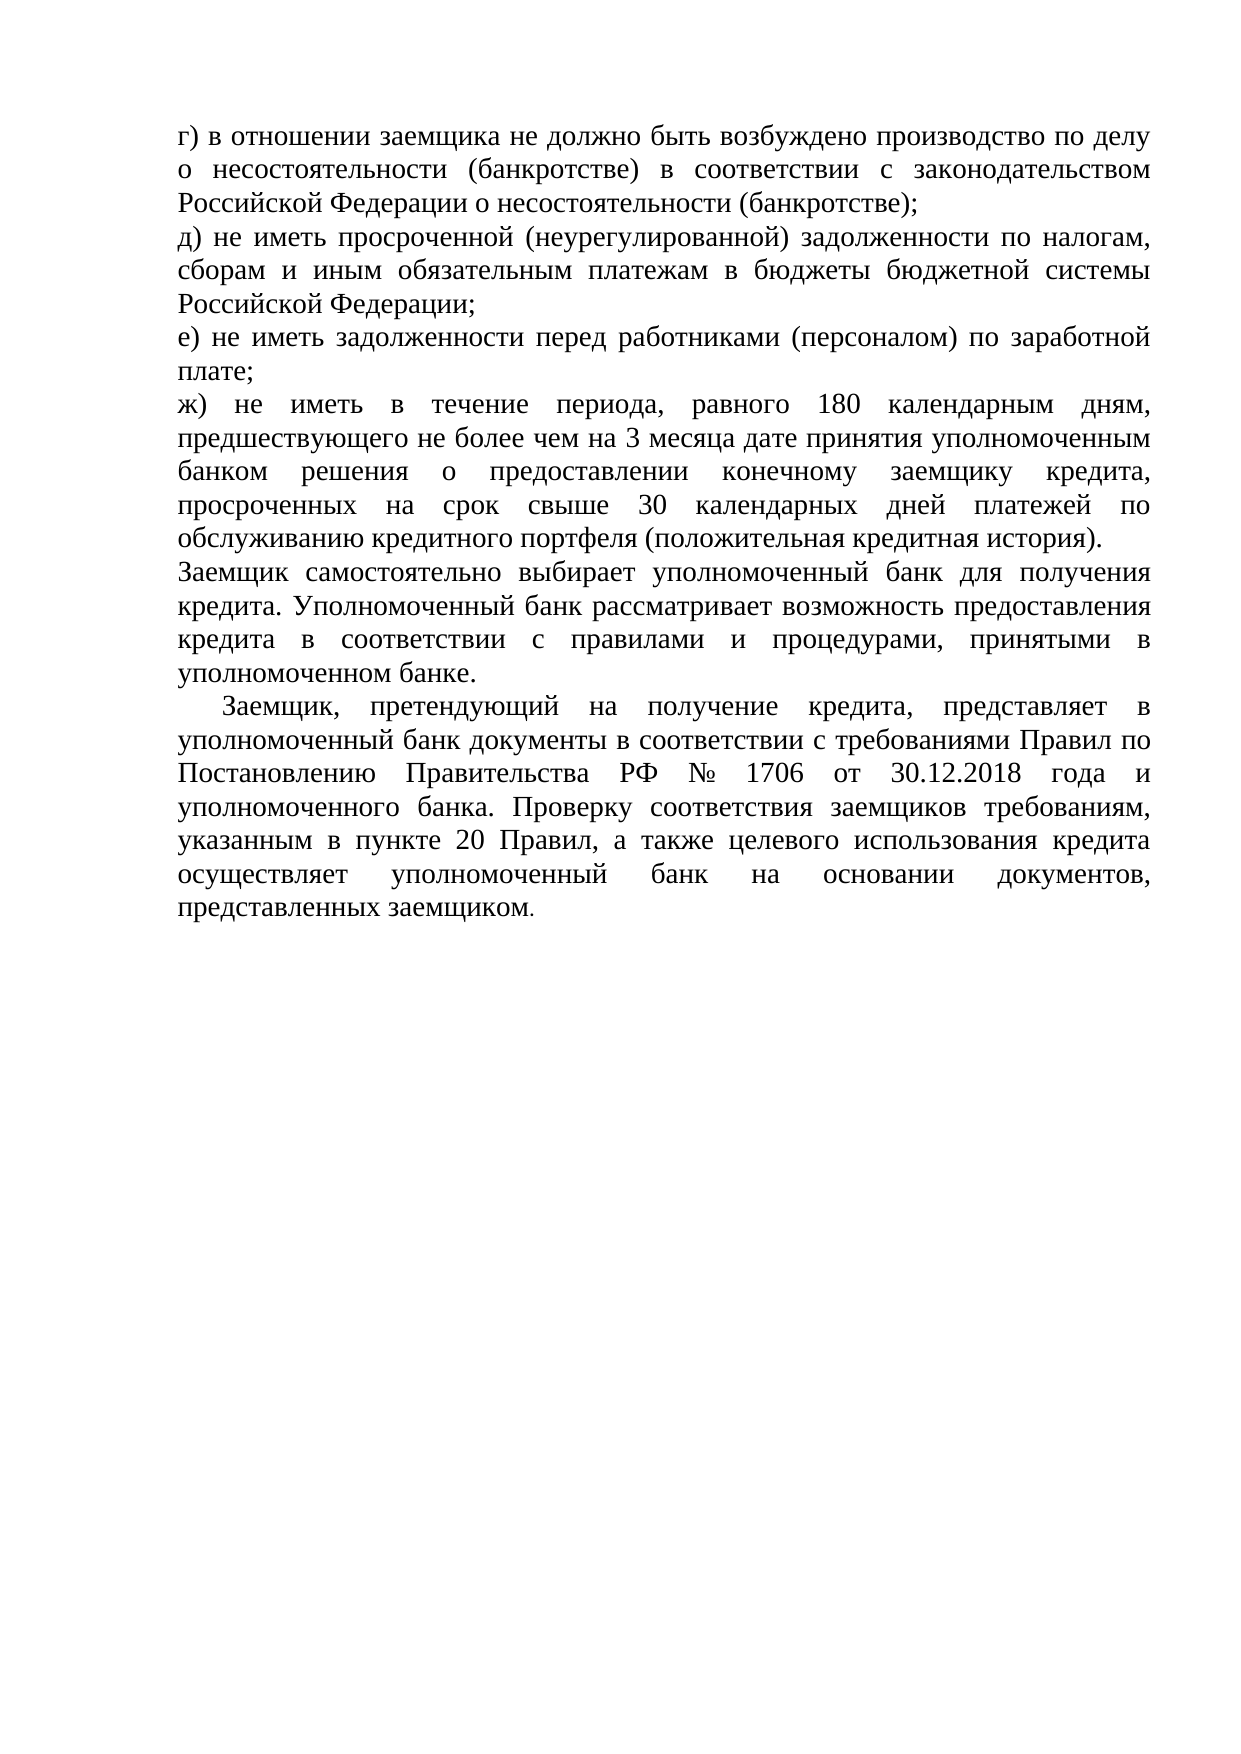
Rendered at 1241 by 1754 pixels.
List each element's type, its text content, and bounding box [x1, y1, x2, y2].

text ж) не иметь в течение периода, равного 180 календарным дням, предшествующего не более чем на 3 месяца дате принятия уполномоченным банком решения о предоставлении конечному заемщику кредита, просроченных на срок свыше 30 календарных дней платежей по обслуживанию кредитного портфеля (положительная кредитная история). [177, 386, 1152, 554]
text д) не иметь просроченной (неурегулированной) задолженности по налогам, сборам и иным обязательным платежам в бюджеты бюджетной системы Российской Федерации; [177, 219, 1152, 319]
text г) в отношении заемщика не должно быть возбуждено производство по делу о несостоятельности (банкротстве) в соответствии с законодательством Российской Федерации о несостоятельности (банкротстве); [177, 118, 1152, 219]
text е) не иметь задолженности перед работниками (персоналом) по заработной плате; [177, 319, 1152, 386]
text Заемщик, претендующий на получение кредита, представляет в уполномоченный банк документы в соответствии с требованиями Правил по Постановлению Правительства РФ № 1706 от 30.12.2018 года и уполномоченного банка. Проверку соответствия заемщиков требованиям, указанным в пункте 20 Правил, а также целевого использования кредита осуществляет уполномоченный банк на основании документов, представленных заемщиком. [177, 688, 1152, 923]
text Заемщик самостоятельно выбирает уполномоченный банк для получения кредита. Уполномоченный банк рассматривает возможность предоставления кредита в соответствии с правилами и процедурами, принятыми в уполномоченном банке. [177, 554, 1152, 688]
